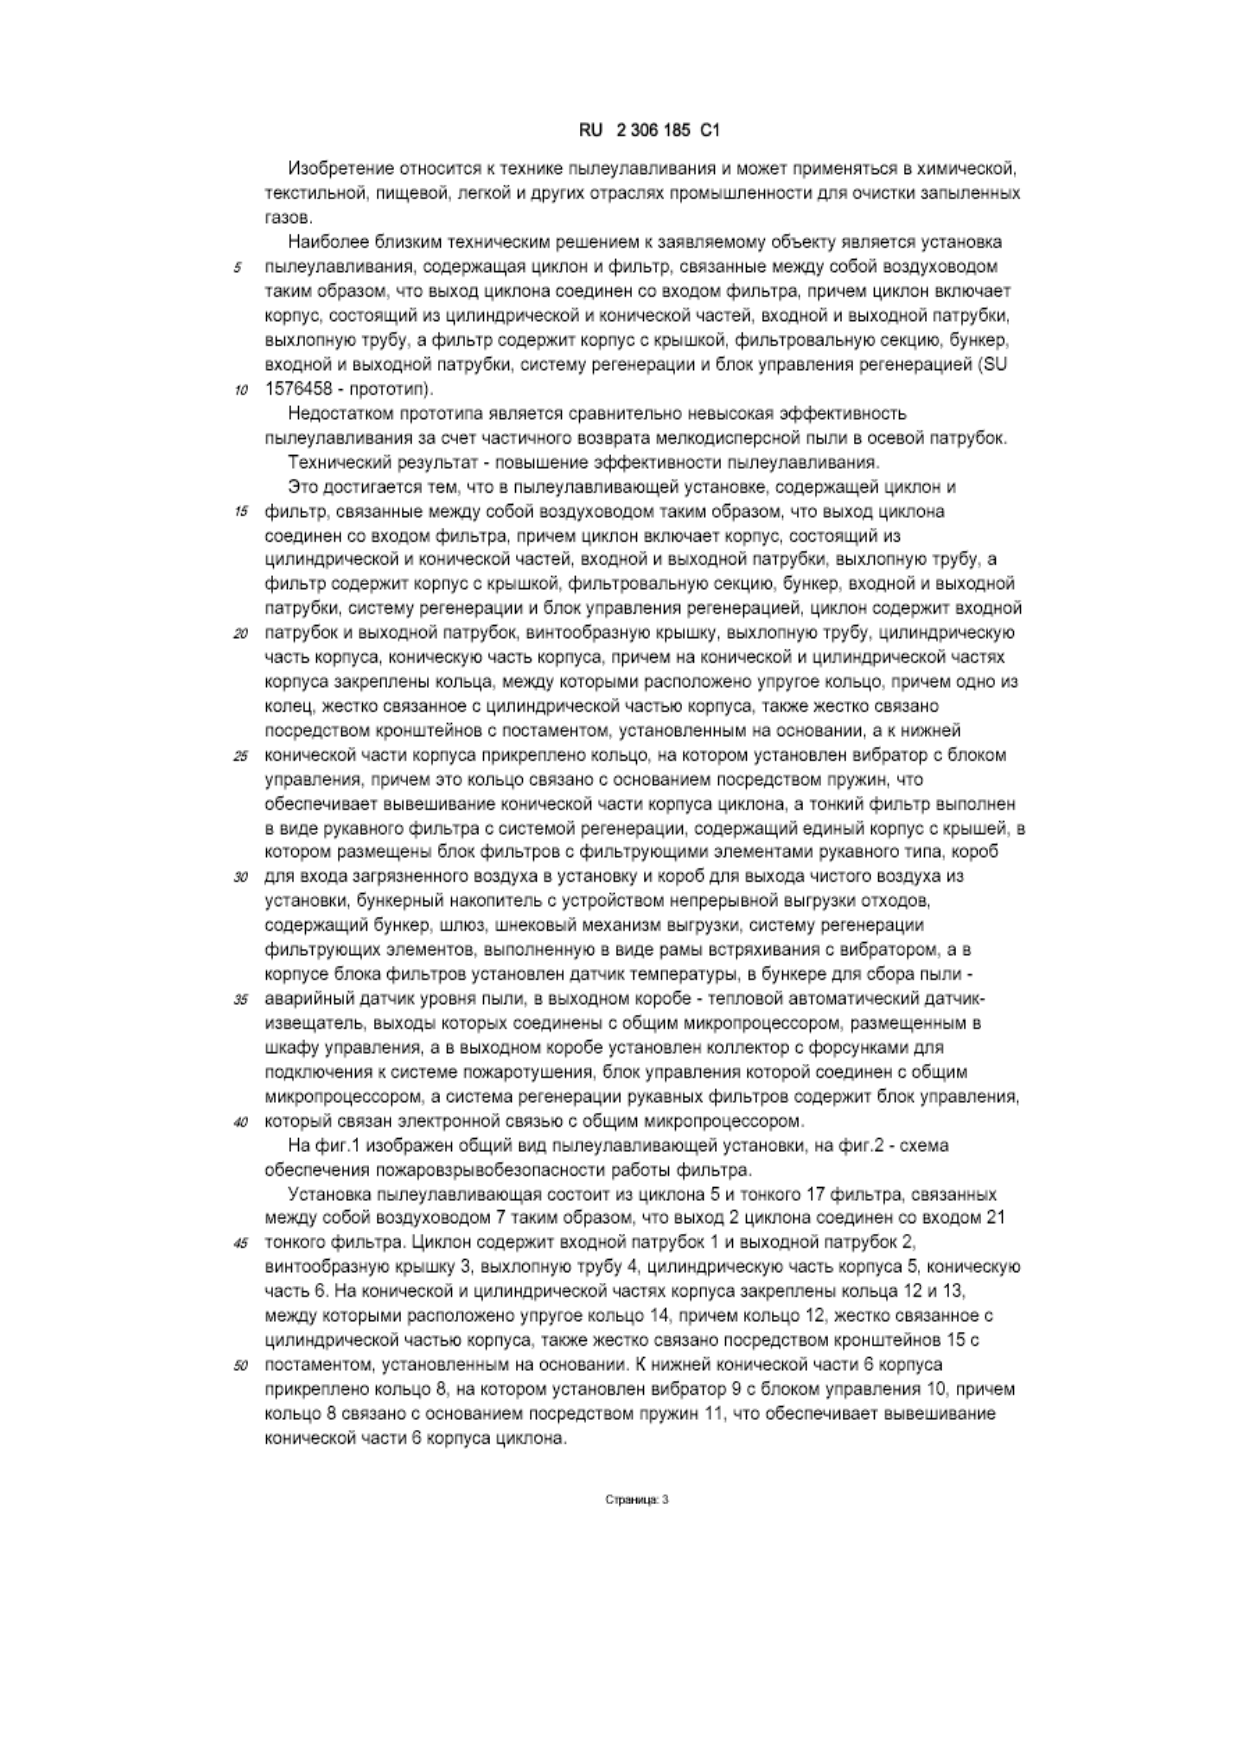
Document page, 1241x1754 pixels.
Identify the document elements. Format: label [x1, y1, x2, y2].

picture [177, 118, 1045, 1576]
